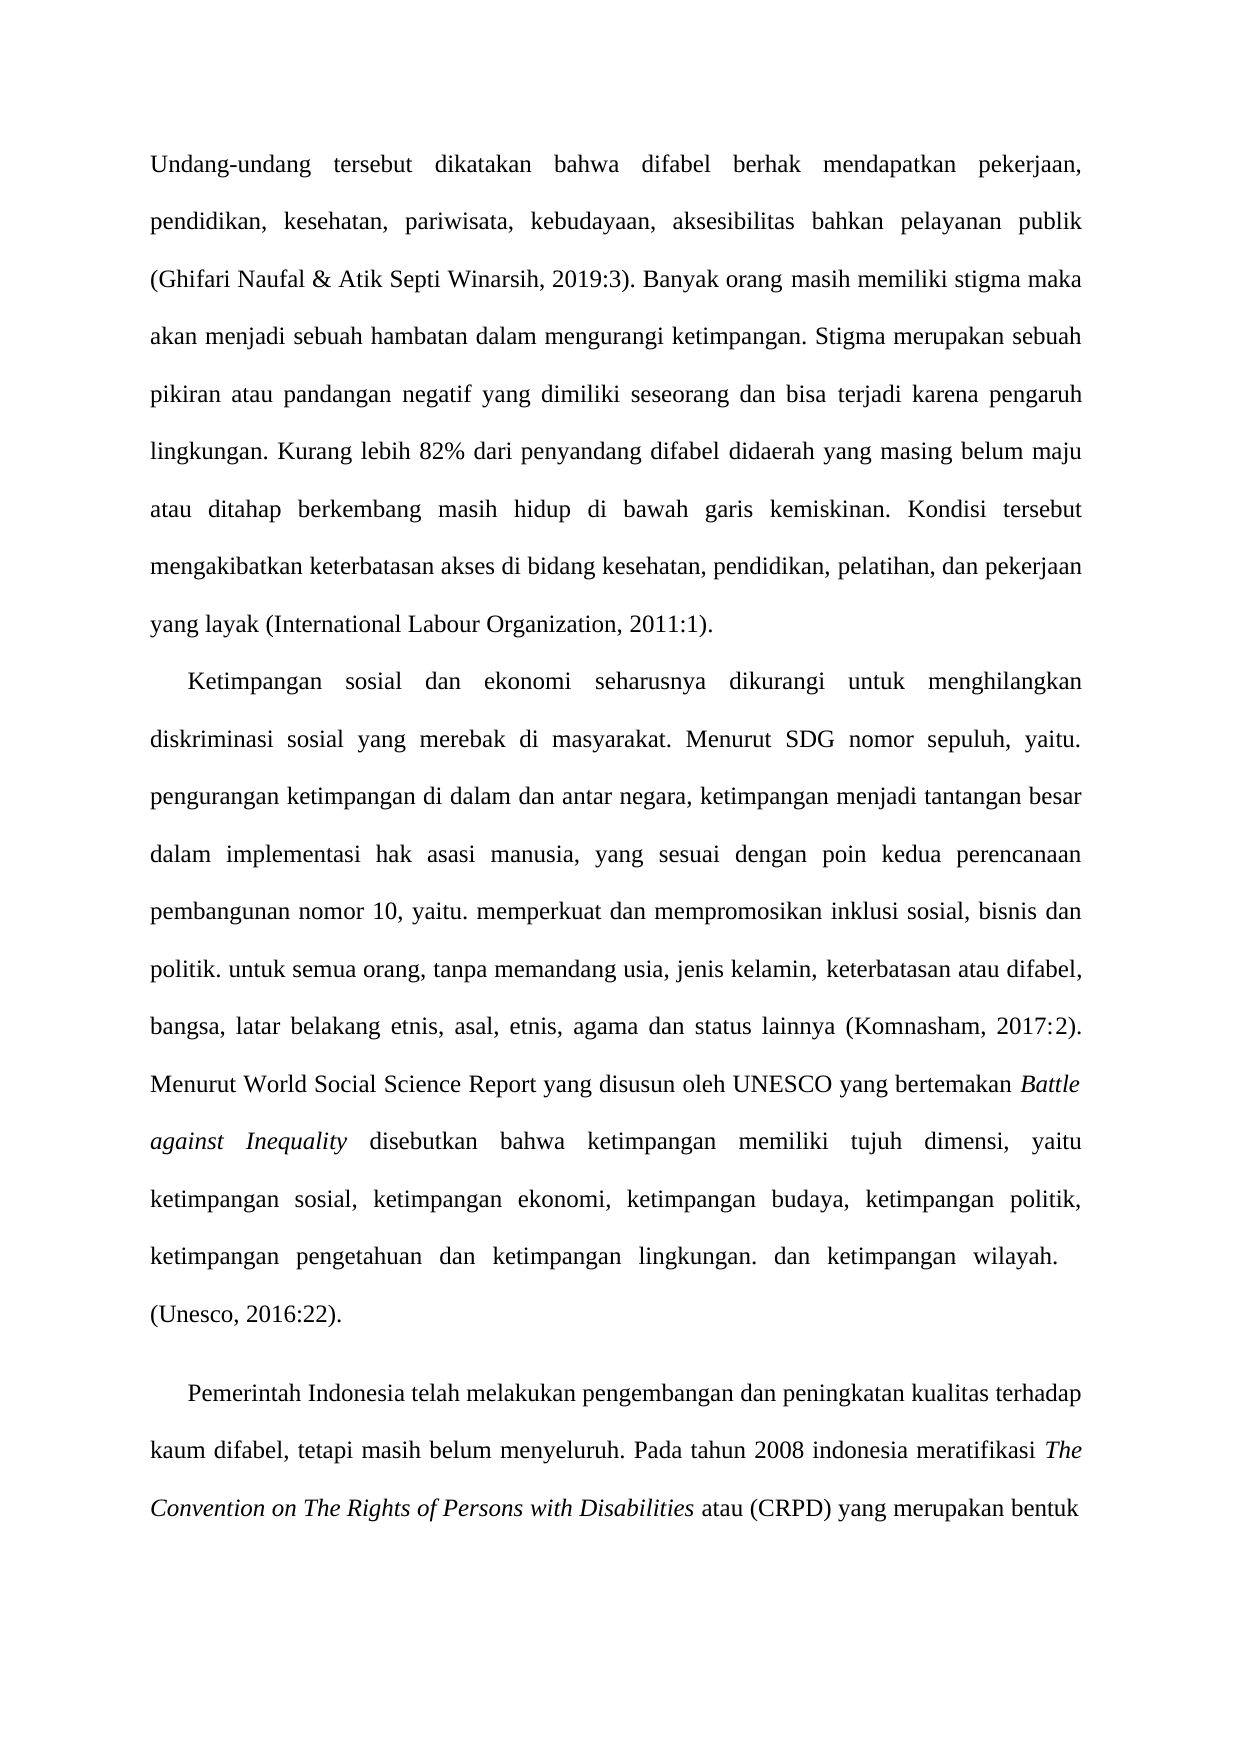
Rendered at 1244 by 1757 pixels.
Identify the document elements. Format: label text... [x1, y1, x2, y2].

text Ketimpangan sosial dan ekonomi seharusnya dikurangi untuk menghilangkan diskriminasi sosial yang merebak di masyarakat. Menurut SDG nomor sepuluh, yaitu. pengurangan ketimpangan di dalam dan antar negara, ketimpangan menjadi tantangan besar dalam implementasi hak asasi manusia, yang sesuai dengan poin kedua perencanaan pembangunan nomor 10, yaitu. memperkuat dan mempromosikan inklusi sosial, bisnis dan politik. untuk semua orang, tanpa memandang usia, jenis kelamin, keterbatasan atau difabel, bangsa, latar belakang etnis, asal, etnis, agama dan status lainnya (Komnasham, 2017:2). Menurut World Social Science Report yang disusun oleh UNESCO yang bertemakan Battle against Inequality disebutkan bahwa ketimpangan memiliki tujuh dimensi, yaitu ketimpangan sosial, ketimpangan ekonomi, ketimpangan budaya, ketimpangan politik, ketimpangan pengetahuan dan ketimpangan lingkungan. dan ketimpangan wilayah. (Unesco, 2016:22). [150, 666, 1082, 1328]
text Undang-undang tersebut dikatakan bahwa difabel berhak mendapatkan pekerjaan, pendidikan, kesehatan, pariwisata, kebudayaan, aksesibilitas bahkan pelayanan publik (Ghifari Naufal & Atik Septi Winarsih, 2019:3). Banyak orang masih memiliki stigma maka akan menjadi sebuah hambatan dalam mengurangi ketimpangan. Stigma merupakan sebuah pikiran atau pandangan negatif yang dimiliki seseorang dan bisa terjadi karena pengaruh lingkungan. Kurang lebih 82% dari penyandang difabel didaerah yang masing belum maju atau ditahap berkembang masih hidup di bawah garis kemiskinan. Kondisi tersebut mengakibatkan keterbatasan akses di bidang kesehatan, pendidikan, pelatihan, dan pekerjaan yang layak (International Labour Organization, 2011:1). [150, 149, 1082, 638]
text Pemerintah Indonesia telah melakukan pengembangan dan peningkatan kualitas terhadap kaum difabel, tetapi masih belum menyeluruh. Pada tahun 2008 indonesia meratifikasi The Convention on The Rights of Persons with Disabilities atau (CRPD) yang merupakan bentuk [150, 1378, 1082, 1522]
